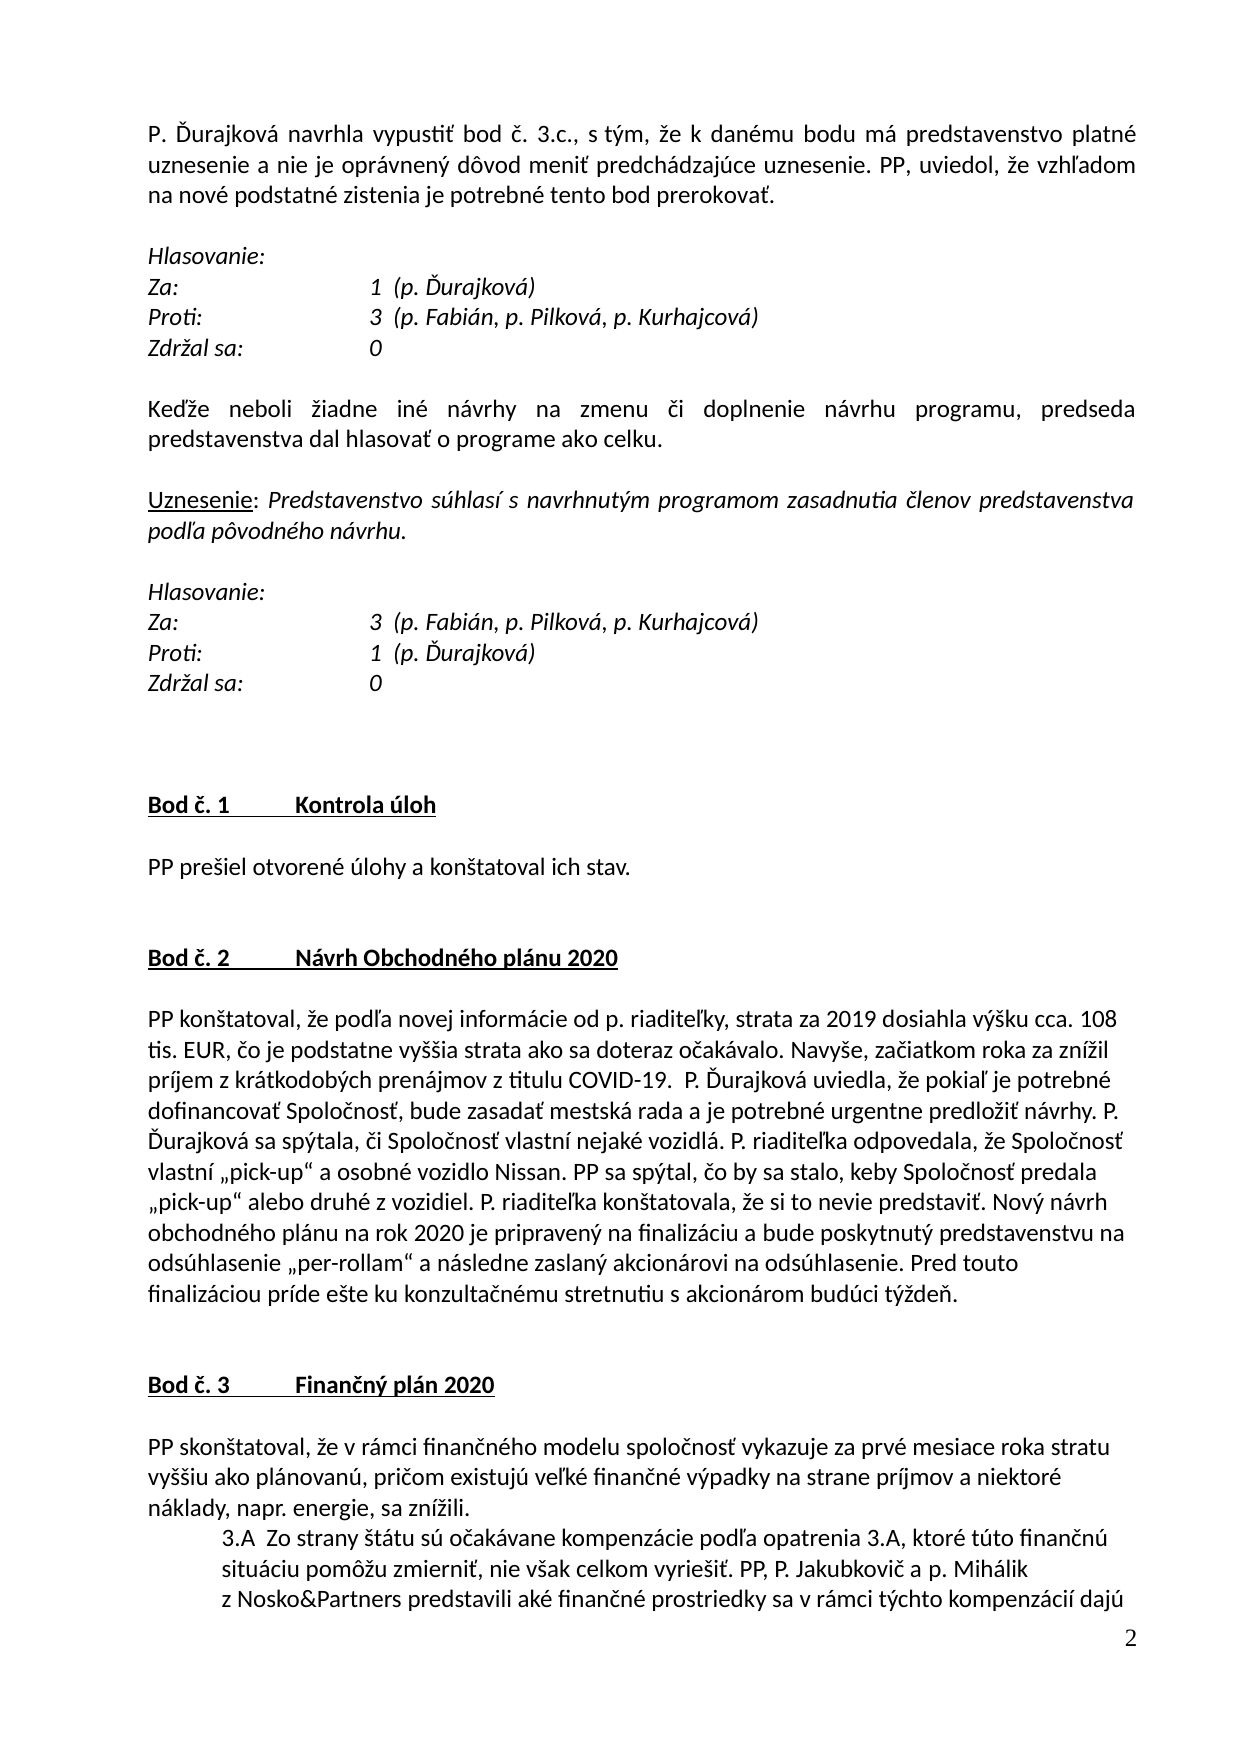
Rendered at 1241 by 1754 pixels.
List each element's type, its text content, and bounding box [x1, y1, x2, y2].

text Uznesenie: Predstavenstvo súhlasí s navrhnutým programom zasadnutia členov predstavenstva podľa pôvodného návrhu. [148, 484, 1137, 546]
text Bod č. 1 Kontrola úloh [148, 790, 1137, 820]
text Zdržal sa: 0 [148, 668, 1137, 698]
text Proti: 1 (p. Ďurajková) [148, 637, 1137, 668]
text Zdržal sa: 0 [148, 332, 1137, 362]
text Hlasovanie: [148, 240, 1137, 271]
text P. Ďurajková navrhla vypustiť bod č. 3.c., s tým, že k danému bodu má predstavenstvo platné uznesenie a nie je oprávnený dôvod meniť predchádzajúce uznesenie. PP, uviedol, že vzhľadom na nové podstatné zistenia je potrebné tento bod prerokovať. [148, 118, 1137, 210]
text Bod č. 3 Finančný plán 2020 [148, 1369, 1137, 1400]
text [221, 1522, 1137, 1614]
text Za: 3 (p. Fabián, p. Pilková, p. Kurhajcová) [148, 607, 1137, 637]
text Keďže neboli žiadne iné návrhy na zmenu či doplnenie návrhu programu, predseda predstavenstva dal hlasovať o programe ako celku. [148, 393, 1137, 454]
text Bod č. 2 Návrh Obchodného plánu 2020 [148, 942, 1137, 973]
text Proti: 3 (p. Fabián, p. Pilková, p. Kurhajcová) [148, 301, 1137, 332]
text PP konštatoval, že podľa novej informácie od p. riaditeľky, strata za 2019 dosiahla výšku cca. 108 tis. EUR, čo je podstatne vyššia strata ako sa doteraz očakávalo. Navyše, začiatkom roka za znížil príjem z krátkodobých prenájmov z titulu COVID-19. P. Ďurajková uviedla, že pokiaľ je potrebné dofinancovať Spoločnosť, bude zasadať mestská rada a je potrebné urgentne predložiť návrhy. P. Ďurajková sa spýtala, či Spoločnosť vlastní nejaké vozidlá. P. riaditeľka odpovedala, že Spoločnosť vlastní „pick-up“ a osobné vozidlo Nissan. PP sa spýtal, čo by sa stalo, keby Spoločnosť predala „pick-up“ alebo druhé z vozidiel. P. riaditeľka konštatovala, že si to nevie predstaviť. Nový návrh obchodného plánu na rok 2020 je pripravený na finalizáciu a bude poskytnutý predstavenstvu na odsúhlasenie „per-rollam“ a následne zaslaný akcionárovi na odsúhlasenie. Pred touto finalizáciou príde ešte ku konzultačnému stretnutiu s akcionárom budúci týždeň. [148, 1003, 1137, 1308]
text Za: 1 (p. Ďurajková) [148, 271, 1137, 301]
text Hlasovanie: [148, 576, 1137, 607]
text PP prešiel otvorené úlohy a konštatoval ich stav. [148, 851, 1137, 881]
text PP skonštatoval, že v rámci finančného modelu spoločnosť vykazuje za prvé mesiace roka stratu vyššiu ako plánovanú, pričom existujú veľké finančné výpadky na strane príjmov a niektoré náklady, napr. energie, sa znížili. [148, 1431, 1137, 1522]
